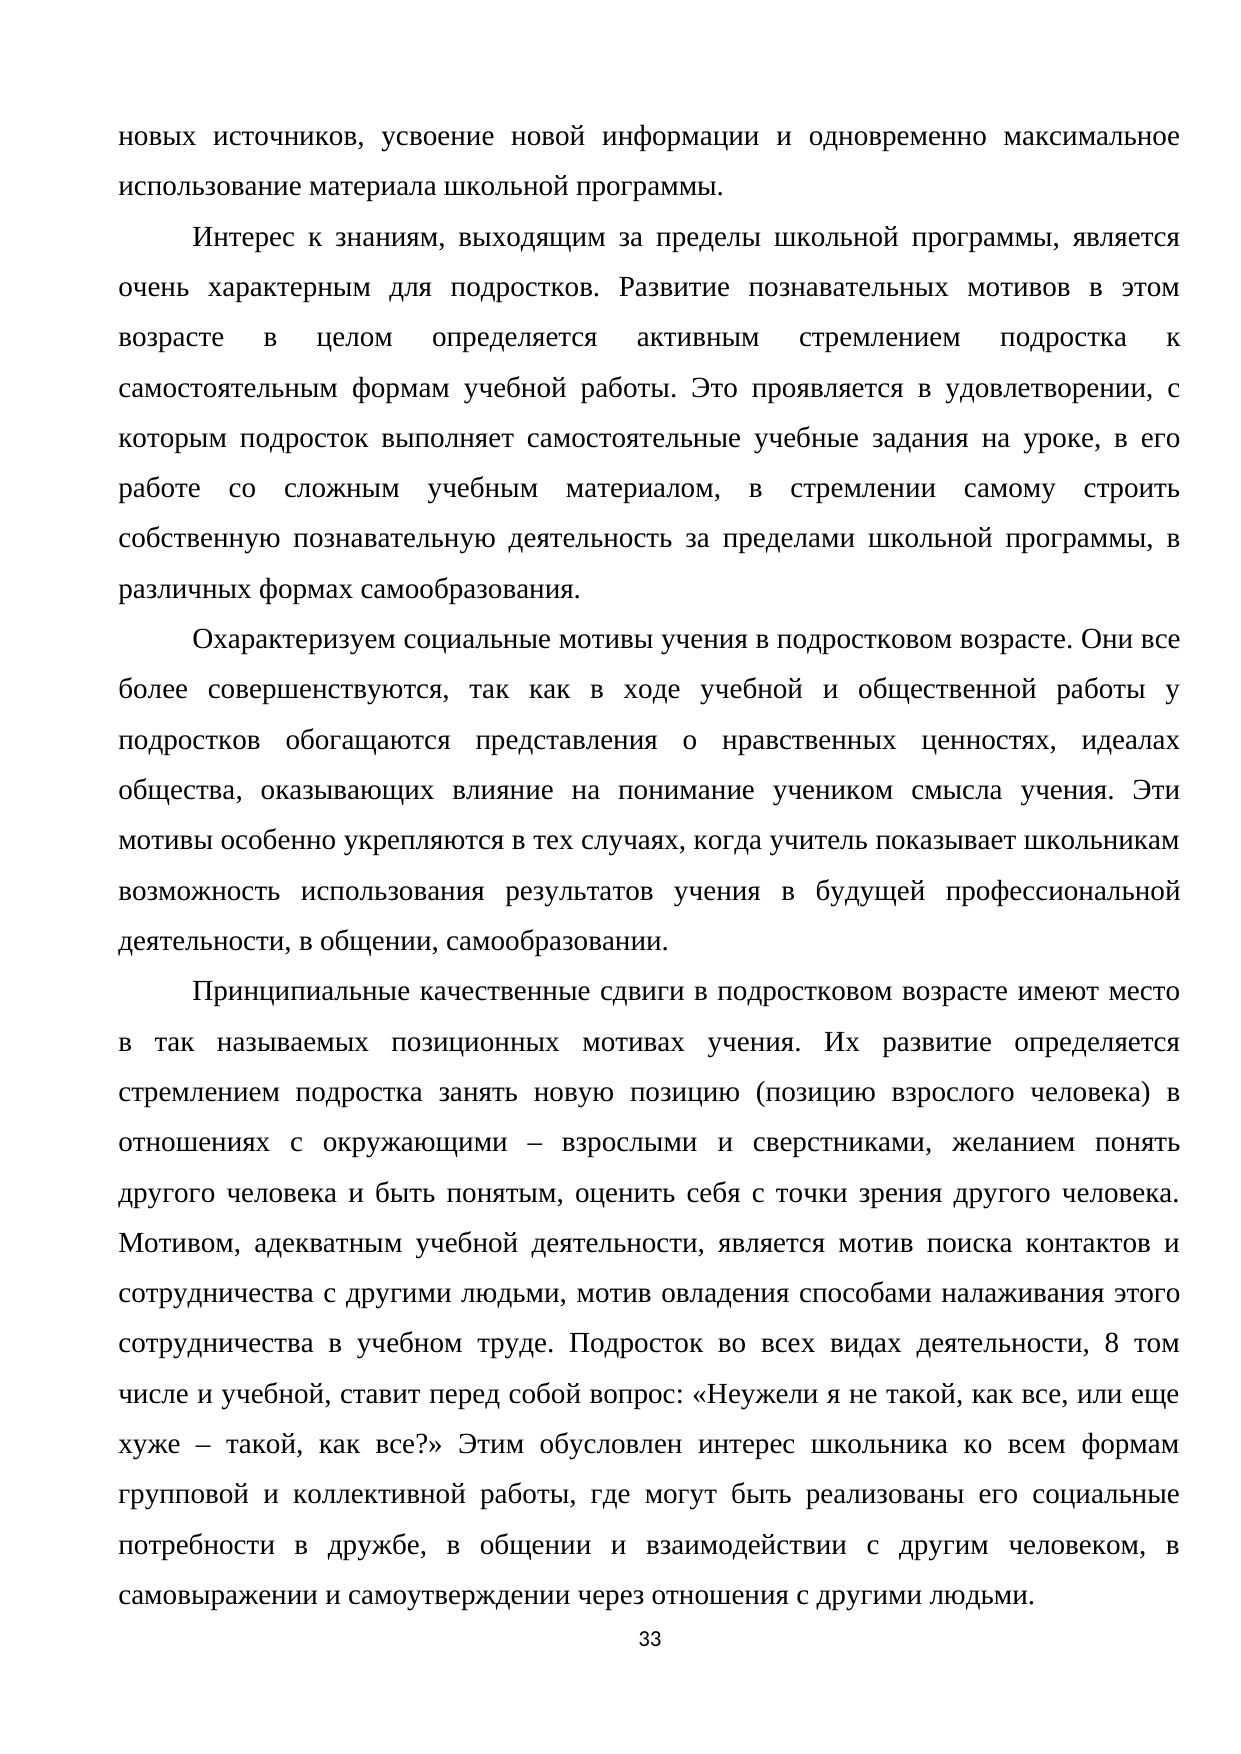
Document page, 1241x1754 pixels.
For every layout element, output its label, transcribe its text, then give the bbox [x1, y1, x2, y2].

text Интерес к знаниям, выходящим за пределы школьной программы, является очень характерным для подростков. Развитие познавательных мотивов в этом возрасте в целом определяется активным стремлением подростка к самостоятельным формам учебной работы. Это проявляется в удовлетворении, с которым подросток выполняет самостоятельные учебные задания на уроке, в его работе со сложным учебным материалом, в стремлении самому строить собственную познавательную деятельность за пределами школьной программы, в различных формах самообразования. [118, 219, 1181, 604]
text Охарактеризуем социальные мотивы учения в подростковом возрасте. Они все более совершенствуются, так как в ходе учебной и общественной работы у подростков обогащаются представления о нравственных ценностях, идеалах общества, оказывающих влияние на понимание учеником смысла учения. Эти мотивы особенно укрепляются в тех случаях, когда учитель показывает школьникам возможность использования результатов учения в будущей профессиональной деятельности, в общении, самообразовании. [118, 621, 1181, 957]
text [118, 118, 1181, 202]
text Принципиальные качественные сдвиги в подростковом возрасте имеют место в так называемых позиционных мотивах учения. Их развитие определяется стремлением подростка занять новую позицию (позицию взрослого человека) в отношениях с окружающими – взрослыми и сверстниками, желанием понять другого человека и быть понятым, оценить себя с точки зрения другого человека. Мотивом, адекватным учебной деятельности, является мотив поиска контактов и сотрудничества с другими людьми, мотив овладения способами налаживания этого сотрудничества в учебном труде. Подросток во всех видах деятельности, 8 том числе и учебной, ставит перед собой вопрос: «Неужели я не такой, как все, или еще хуже – такой, как все?» Этим обусловлен интерес школьника ко всем формам групповой и коллективной работы, где могут быть реализованы его социальные потребности в дружбе, в общении и взаимодействии с другим человеком, в самовыражении и самоутверждении через отношения с другими людьми. [118, 973, 1181, 1611]
